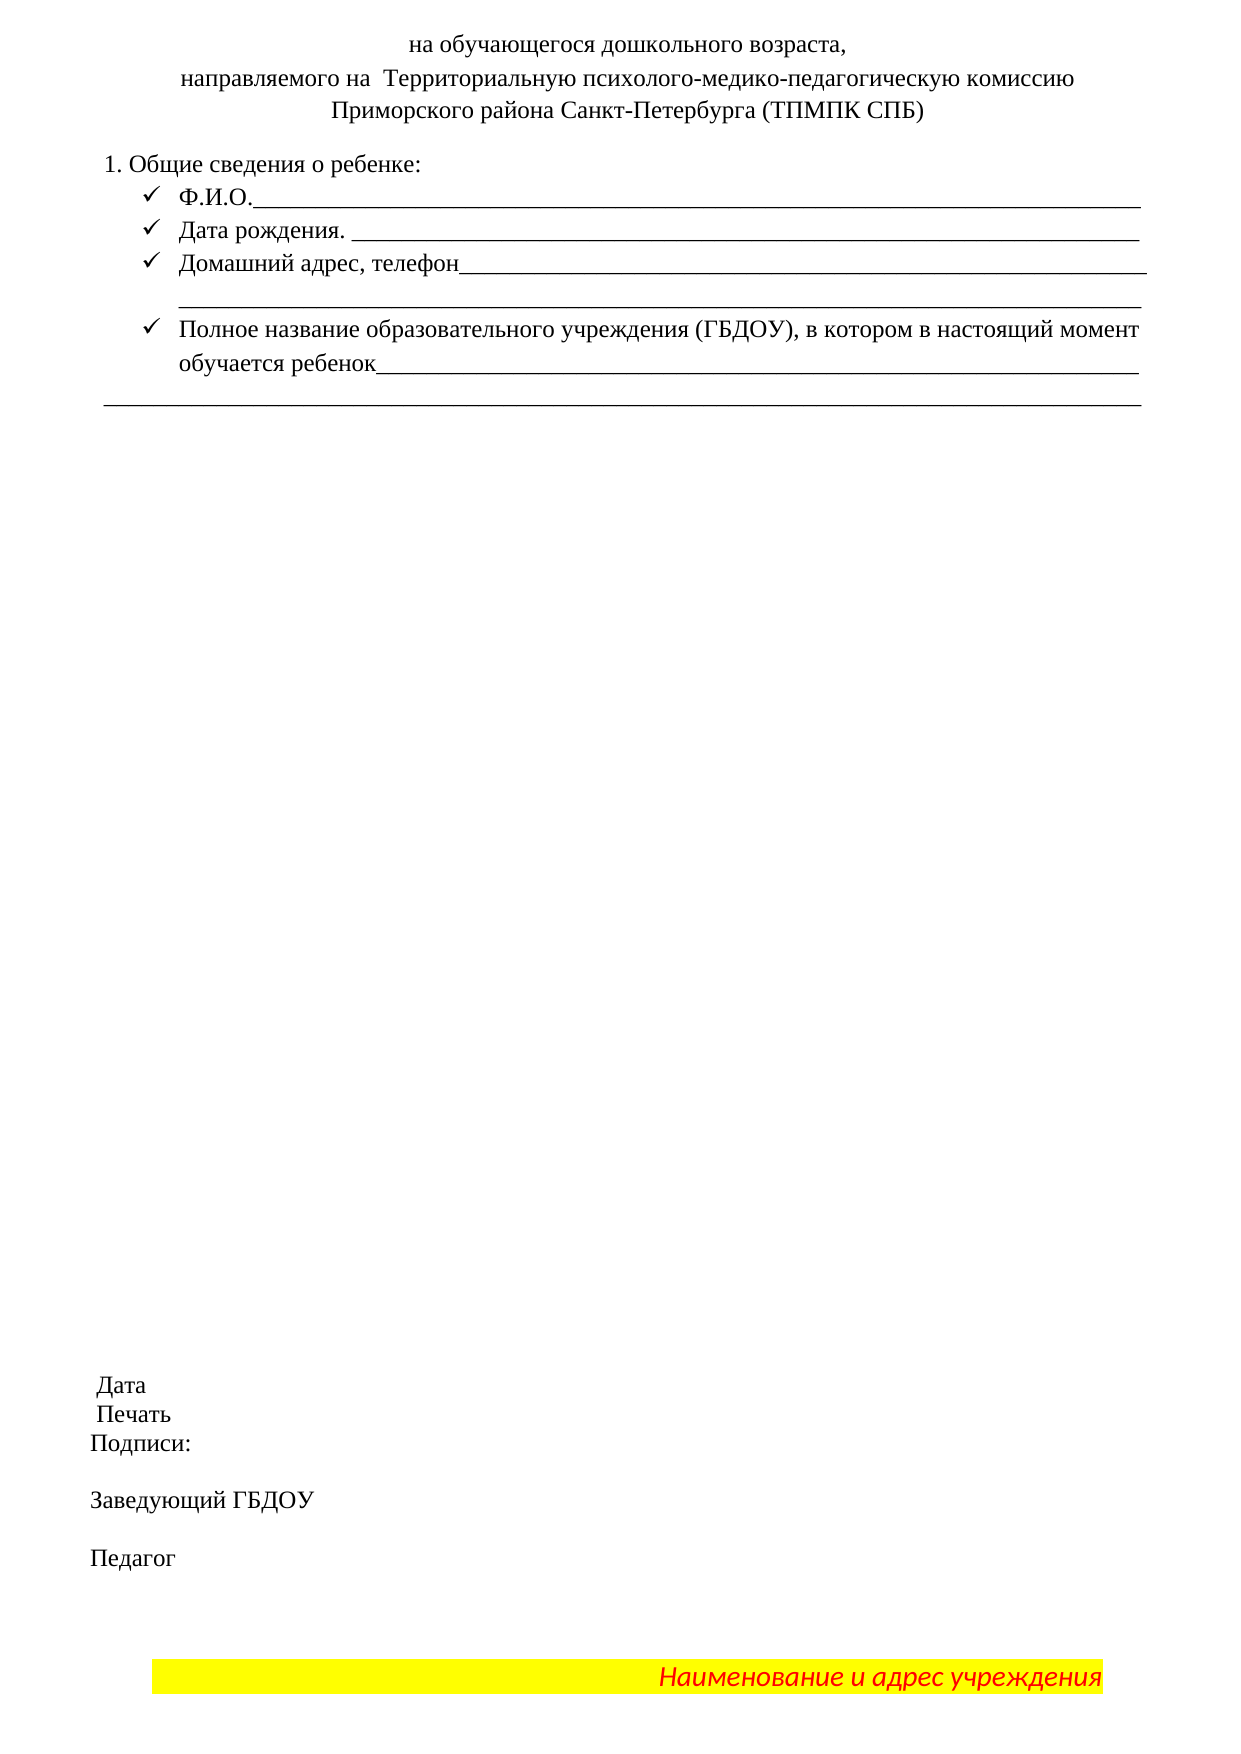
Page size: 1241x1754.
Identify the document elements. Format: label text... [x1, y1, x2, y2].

text на обучающегося дошкольного возраста, направляемого на Территориальную психолого-медико-педагогическую комиссию Приморского района Санкт-Петербурга (ТПМПК СПБ) [103, 29, 1152, 124]
list Дата [90, 1370, 1152, 1399]
list Печать [90, 1399, 1152, 1428]
list Заведующий ГБДОУ [90, 1485, 1152, 1514]
list Подписи: [90, 1428, 1152, 1457]
list Дата рождения. _______________________________________________________________ [141, 216, 1152, 244]
list Полное название образовательного учреждения (ГБДОУ), в котором в настоящий момент обучается ребенок_____________________________________________________________ [141, 314, 1152, 376]
list Домашний адрес, телефон_______________________________________________________ _____________________________________________________________________________ [141, 248, 1152, 310]
text Наименование и адрес учреждения [103, 1658, 1152, 1694]
list Педагог [90, 1543, 1152, 1572]
text 1. Общие сведения о ребенке: [103, 149, 1152, 178]
text ___________________________________________________________________________________ [103, 381, 1152, 409]
list Ф.И.О._______________________________________________________________________ [141, 182, 1152, 211]
